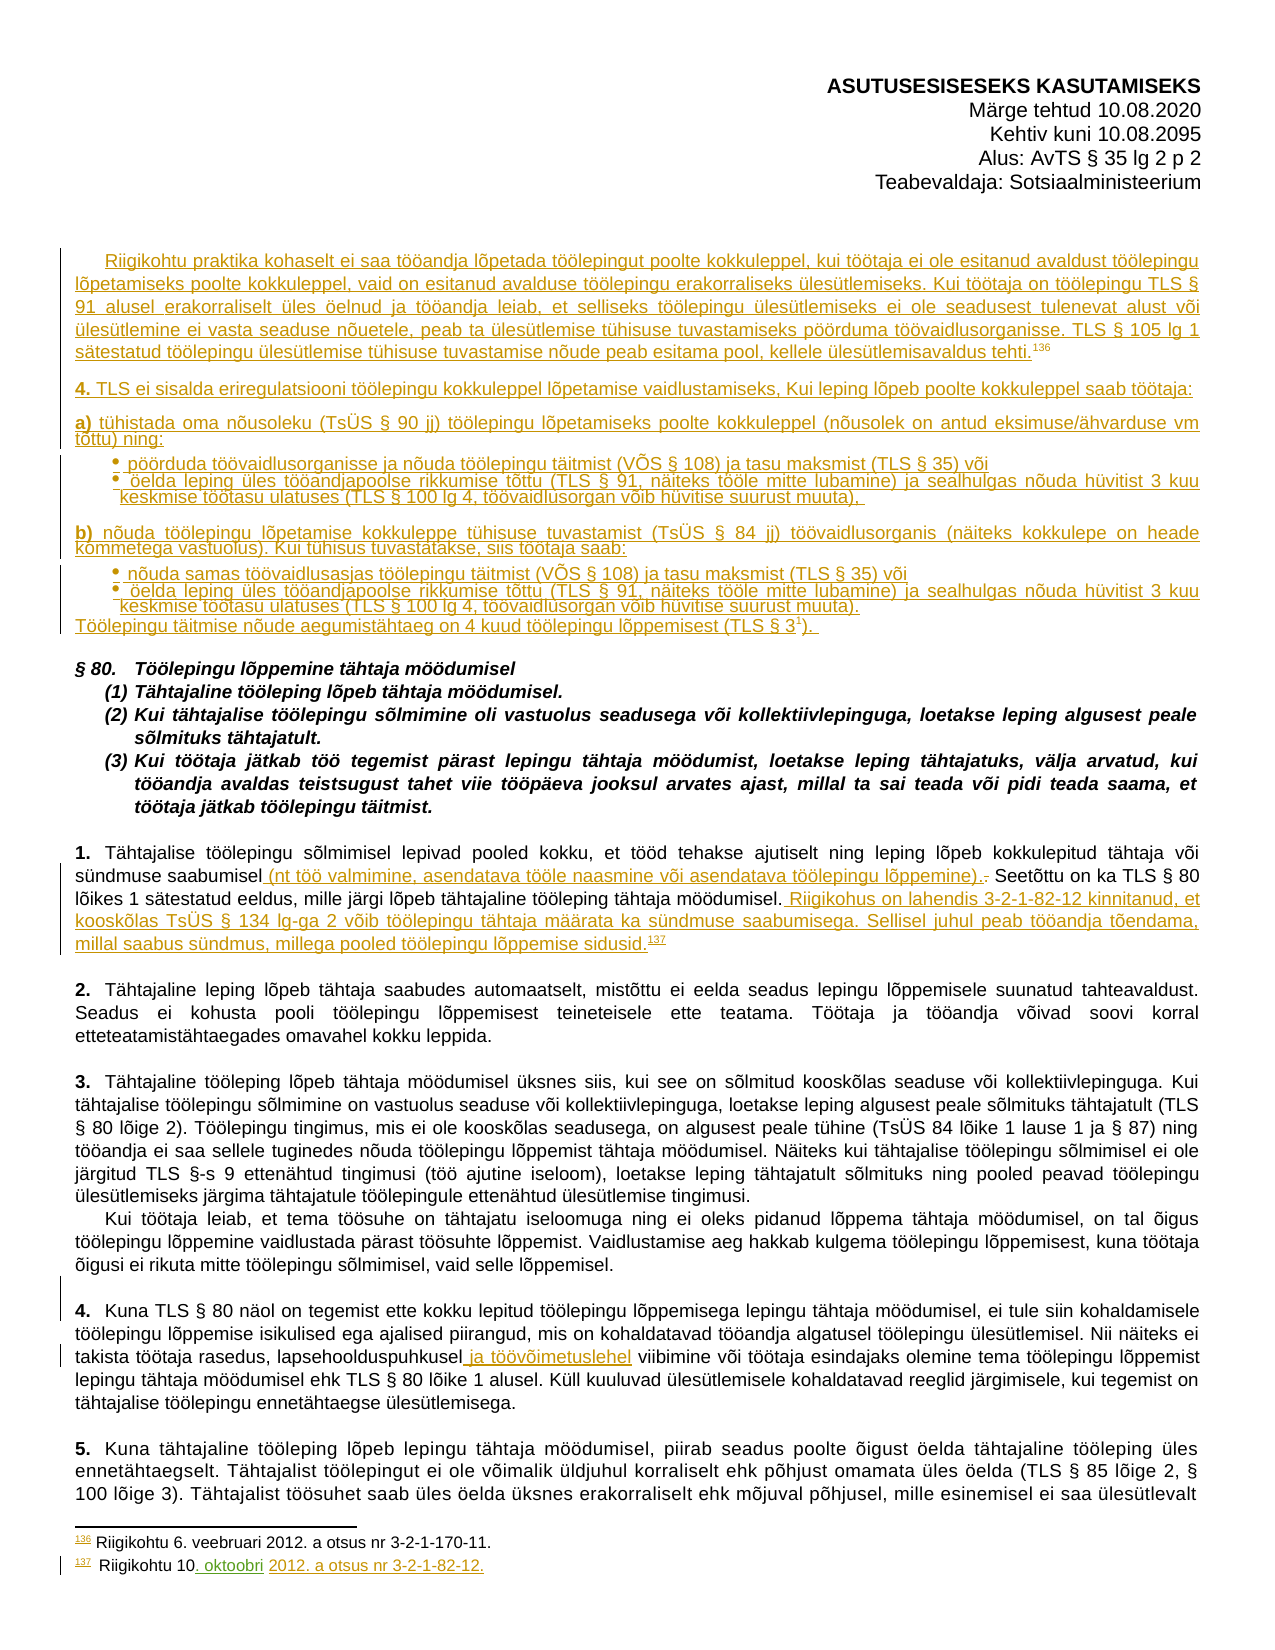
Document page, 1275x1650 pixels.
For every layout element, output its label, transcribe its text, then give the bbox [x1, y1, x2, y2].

text § 80. Töölepingu lõppemine tähtaja möödumisel [75, 657, 1200, 680]
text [75, 1436, 1200, 1505]
text (3) Kui töötaja jätkab töö tegemist pärast lepingu tähtaja möödumist, loetakse leping tähtajatuks, välja arvatud, kui tööandja avaldas teistsugust tahet viie tööpäeva jooksul arvates ajast, millal ta sai teada või pidi teada saama, et töötaja jätkab töölepingu täitmist. [104, 748, 1200, 817]
text Kui töötaja leiab, et tema töösuhe on tähtajatu iseloomuga ning ei oleks pidanud lõppema tähtaja möödumisel, on tal õigus töölepingu lõppemine vaidlustada pärast töösuhte lõppemist. Vaidlustamise aeg hakkab kulgema töölepingu lõppemisest, kuna töötaja õigusi ei rikuta mitte töölepingu sõlmimisel, vaid selle lõppemisel. [75, 1207, 1200, 1276]
text (1) Tähtajaline tööleping lõpeb tähtaja möödumisel. [104, 680, 1200, 703]
text 1. Tähtajalise töölepingu sõlmimisel lepivad pooled kokku, et tööd tehakse ajutiselt ning leping lõpeb kokkulepitud tähtaja või sündmuse saabumisel Seetõttu on ka TLS § 80 lõikes 1 sätestatud eeldus, mille järgi lõpeb tähtajaline tööleping tähtaja möödumisel. [75, 840, 1200, 955]
text 2. Tähtajaline leping lõpeb tähtaja saabudes automaatselt, mistõttu ei eelda seadus lepingu lõppemisele suunatud tahteavaldust. Seadus ei kohusta pooli töölepingu lõppemisest teineteisele ette teatama. Töötaja ja tööandja võivad soovi korral etteteatamistähtaegades omavahel kokku leppida. [75, 978, 1200, 1046]
text 3. Tähtajaline tööleping lõpeb tähtaja möödumisel üksnes siis, kui see on sõlmitud kooskõlas seaduse või kollektiivlepinguga. Kui tähtajalise töölepingu sõlmimine on vastuolus seaduse või kollektiivlepinguga, loetakse leping algusest peale sõlmituks tähtajatult (TLS § 80 lõige 2). Töölepingu tingimus, mis ei ole kooskõlas seadusega, on algusest peale tühine (TsÜS 84 lõike 1 lause 1 ja § 87) ning tööandja ei saa sellele tuginedes nõuda töölepingu lõppemist tähtaja möödumisel. Näiteks kui tähtajalise töölepingu sõlmimisel ei ole järgitud TLS §-s 9 ettenähtud tingimusi (töö ajutine iseloom), loetakse leping tähtajatult sõlmituks ning pooled peavad töölepingu ülesütlemiseks järgima tähtajatule töölepingule ettenähtud ülesütlemise tingimusi. [75, 1069, 1200, 1207]
text 4. Kuna TLS § 80 näol on tegemist ette kokku lepitud töölepingu lõppemisega lepingu tähtaja möödumisel, ei tule siin kohaldamisele töölepingu lõppemise isikulised ega ajalised piirangud, mis on kohaldatavad tööandja algatusel töölepingu ülesütlemisel. Nii näiteks ei takista töötaja rasedus, lapsehoolduspuhkusel viibimine või töötaja esindajaks olemine tema töölepingu lõppemist lepingu tähtaja möödumisel ehk TLS § 80 lõike 1 alusel. Küll kuuluvad ülesütlemisele kohaldatavad reeglid järgimisele, kui tegemist on tähtajalise töölepingu ennetähtaegse ülesütlemisega. [75, 1298, 1200, 1413]
text (2) Kui tähtajalise töölepingu sõlmimine oli vastuolus seadusega või kollektiivlepinguga, loetakse leping algusest peale sõlmituks tähtajatult. [104, 703, 1200, 748]
